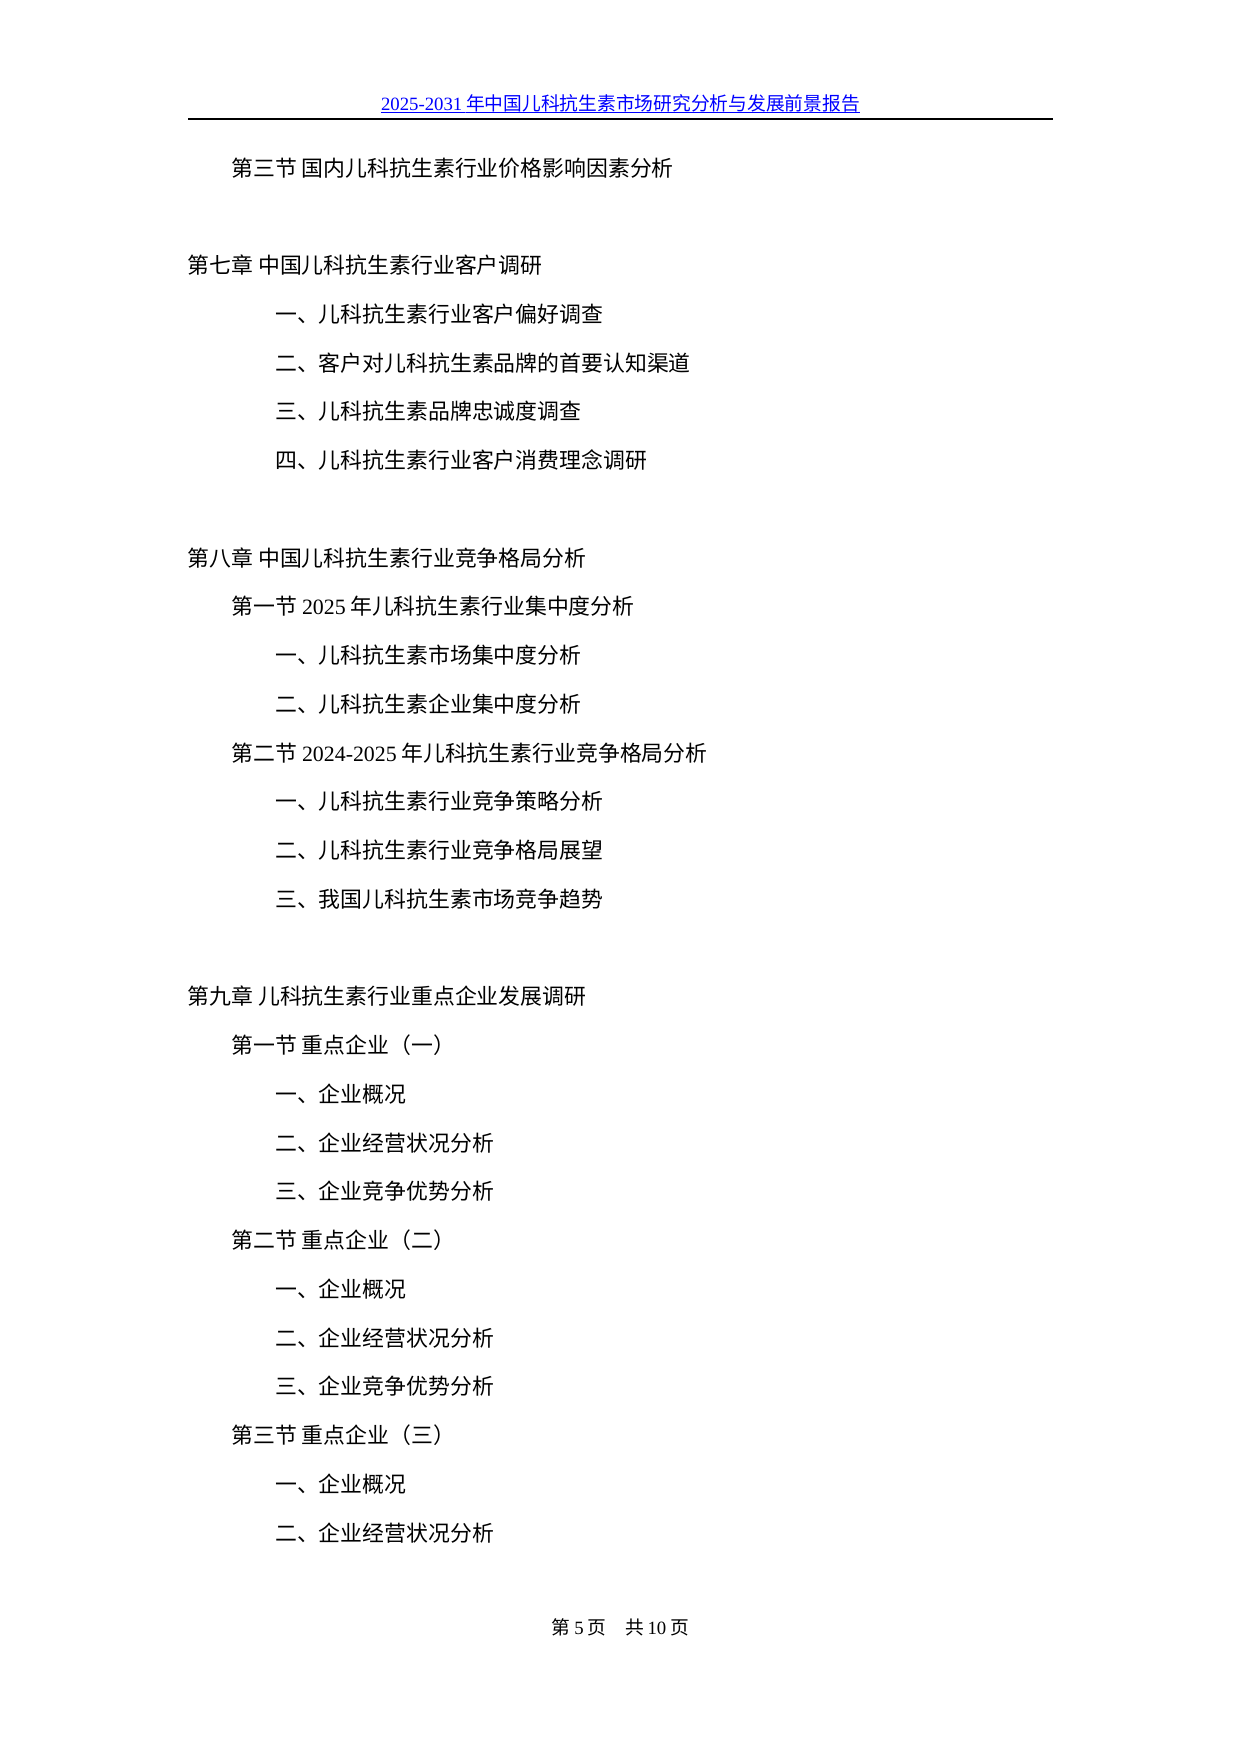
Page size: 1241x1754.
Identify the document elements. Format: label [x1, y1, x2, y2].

text [187, 150, 1053, 1548]
